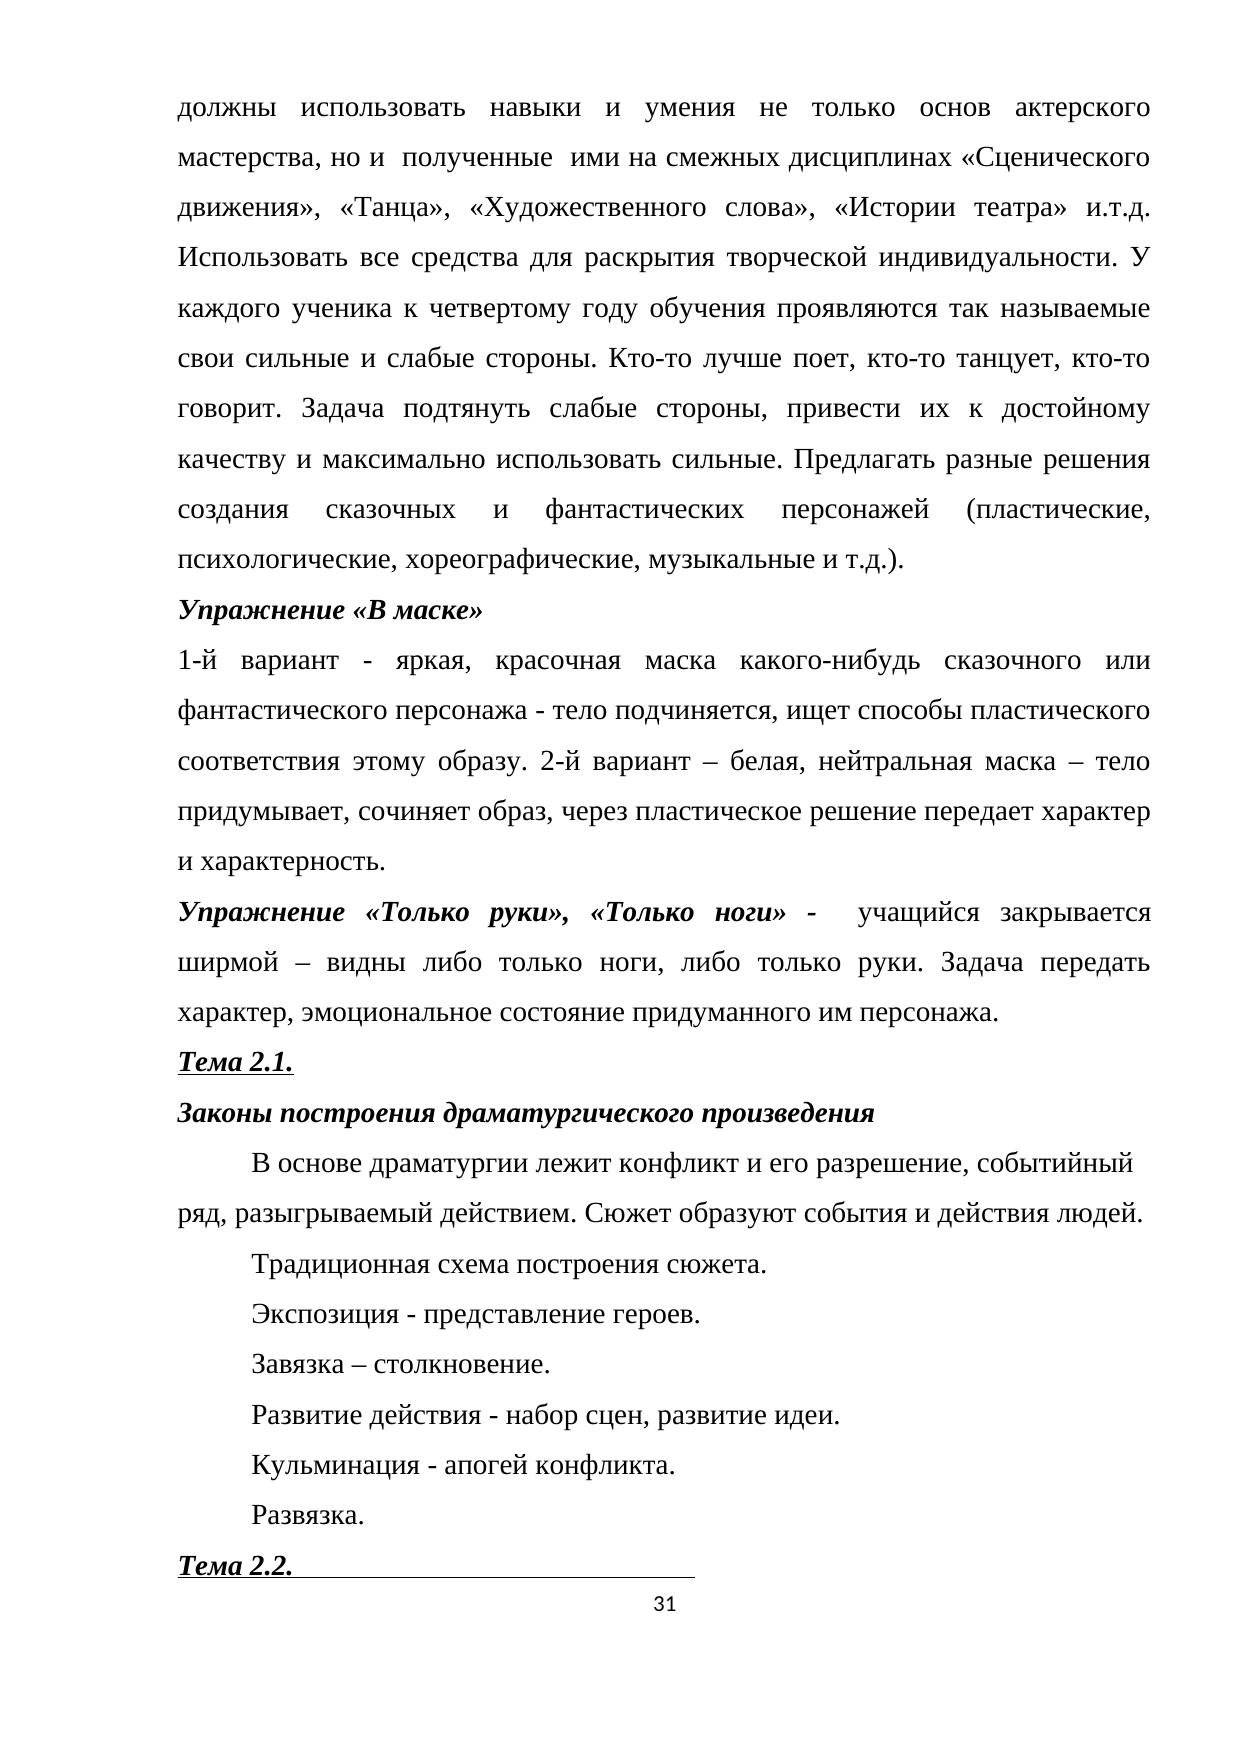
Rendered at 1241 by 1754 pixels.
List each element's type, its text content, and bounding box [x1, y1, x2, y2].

text Развязка. [177, 1497, 1152, 1531]
text Развитие действия - набор сцен, развитие идеи. [177, 1397, 1152, 1430]
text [177, 89, 1152, 575]
text Традиционная схема построения сюжета. [177, 1246, 1152, 1279]
text Экспозиция - представление героев. [177, 1296, 1152, 1330]
text Упражнение «Только руки», «Только ноги» - учащийся закрывается ширмой – видны либо только ноги, либо только руки. Задача передать характер, эмоциональное состояние придуманного им персонажа. [177, 894, 1152, 1028]
text В основе драматургии лежит конфликт и его разрешение, событийный ряд, разыгрываемый действием. Сюжет образуют события и действия людей. [177, 1145, 1152, 1229]
text 1-й вариант - яркая, красочная маска какого-нибудь сказочного или фантастического персонажа - тело подчиняется, ищет способы пластического соответствия этому образу. 2-й вариант – белая, нейтральная маска – тело придумывает, сочиняет образ, через пластическое решение передает характер и характерность. [177, 642, 1152, 877]
text Завязка – столкновение. [177, 1346, 1152, 1380]
text Тема 2.2. [177, 1548, 1152, 1581]
text Кульминация - апогей конфликта. [177, 1447, 1152, 1481]
text Тема 2.1. [177, 1044, 1152, 1078]
text Упражнение «В маске» [177, 592, 1152, 625]
text Законы построения драматургического произведения [177, 1095, 1152, 1128]
